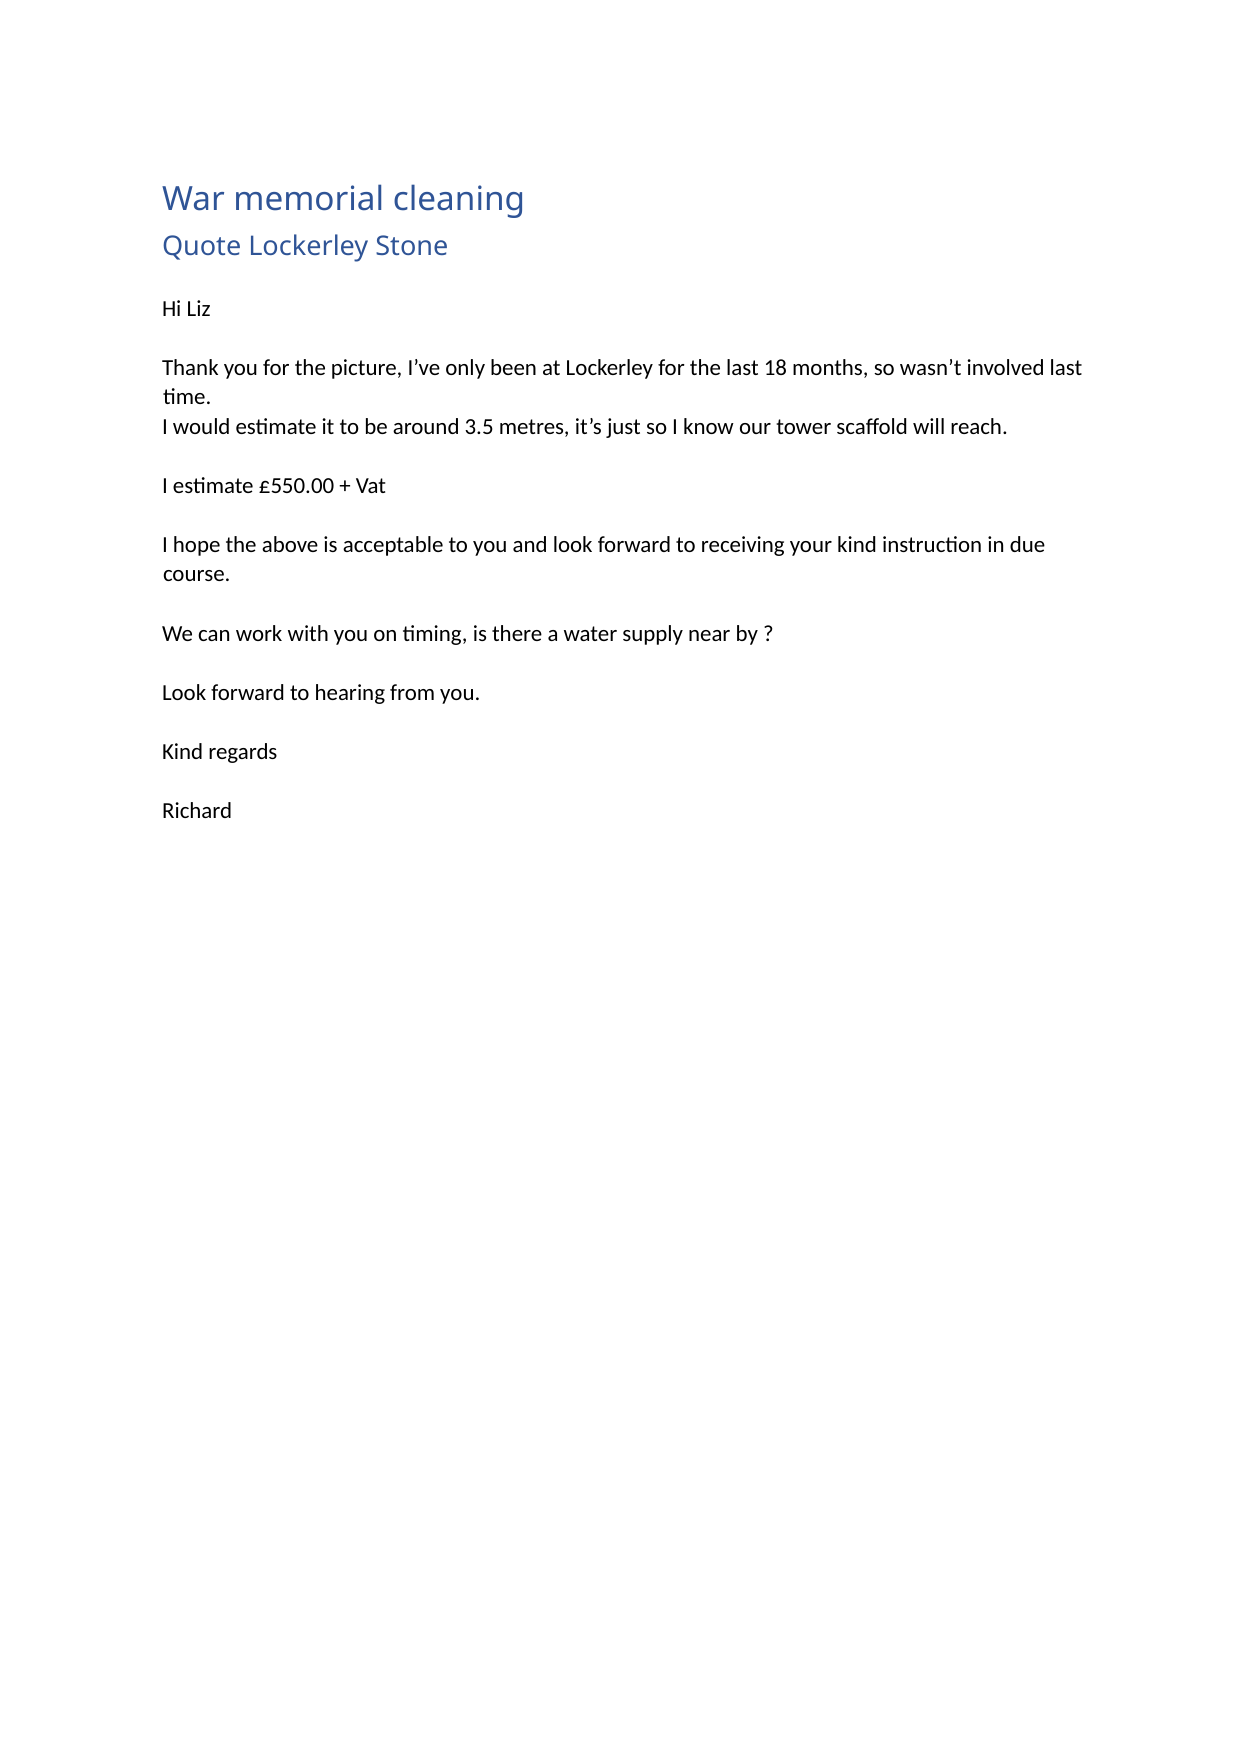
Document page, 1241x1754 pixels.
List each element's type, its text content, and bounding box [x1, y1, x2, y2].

text I hope the above is acceptable to you and look forward to receiving your kind instruction in due course. [162, 530, 1090, 587]
text Kind regards [162, 737, 1090, 765]
text We can work with you on timing, is there a water supply near by ? [162, 619, 1090, 647]
subtitle Quote Lockerley Stone [162, 226, 1090, 263]
text Look forward to hearing from you. [162, 678, 1090, 706]
text I would estimate it to be around 3.5 metres, it’s just so I know our tower scaffold will reach. [162, 412, 1090, 440]
text I estimate £550.00 + Vat [162, 471, 1090, 499]
text Richard [162, 796, 1090, 824]
subtitle War memorial cleaning [162, 175, 1090, 220]
text Hi Liz [162, 294, 1090, 322]
text Thank you for the picture, I’ve only been at Lockerley for the last 18 months, so wasn’t involved last time. [162, 353, 1090, 411]
